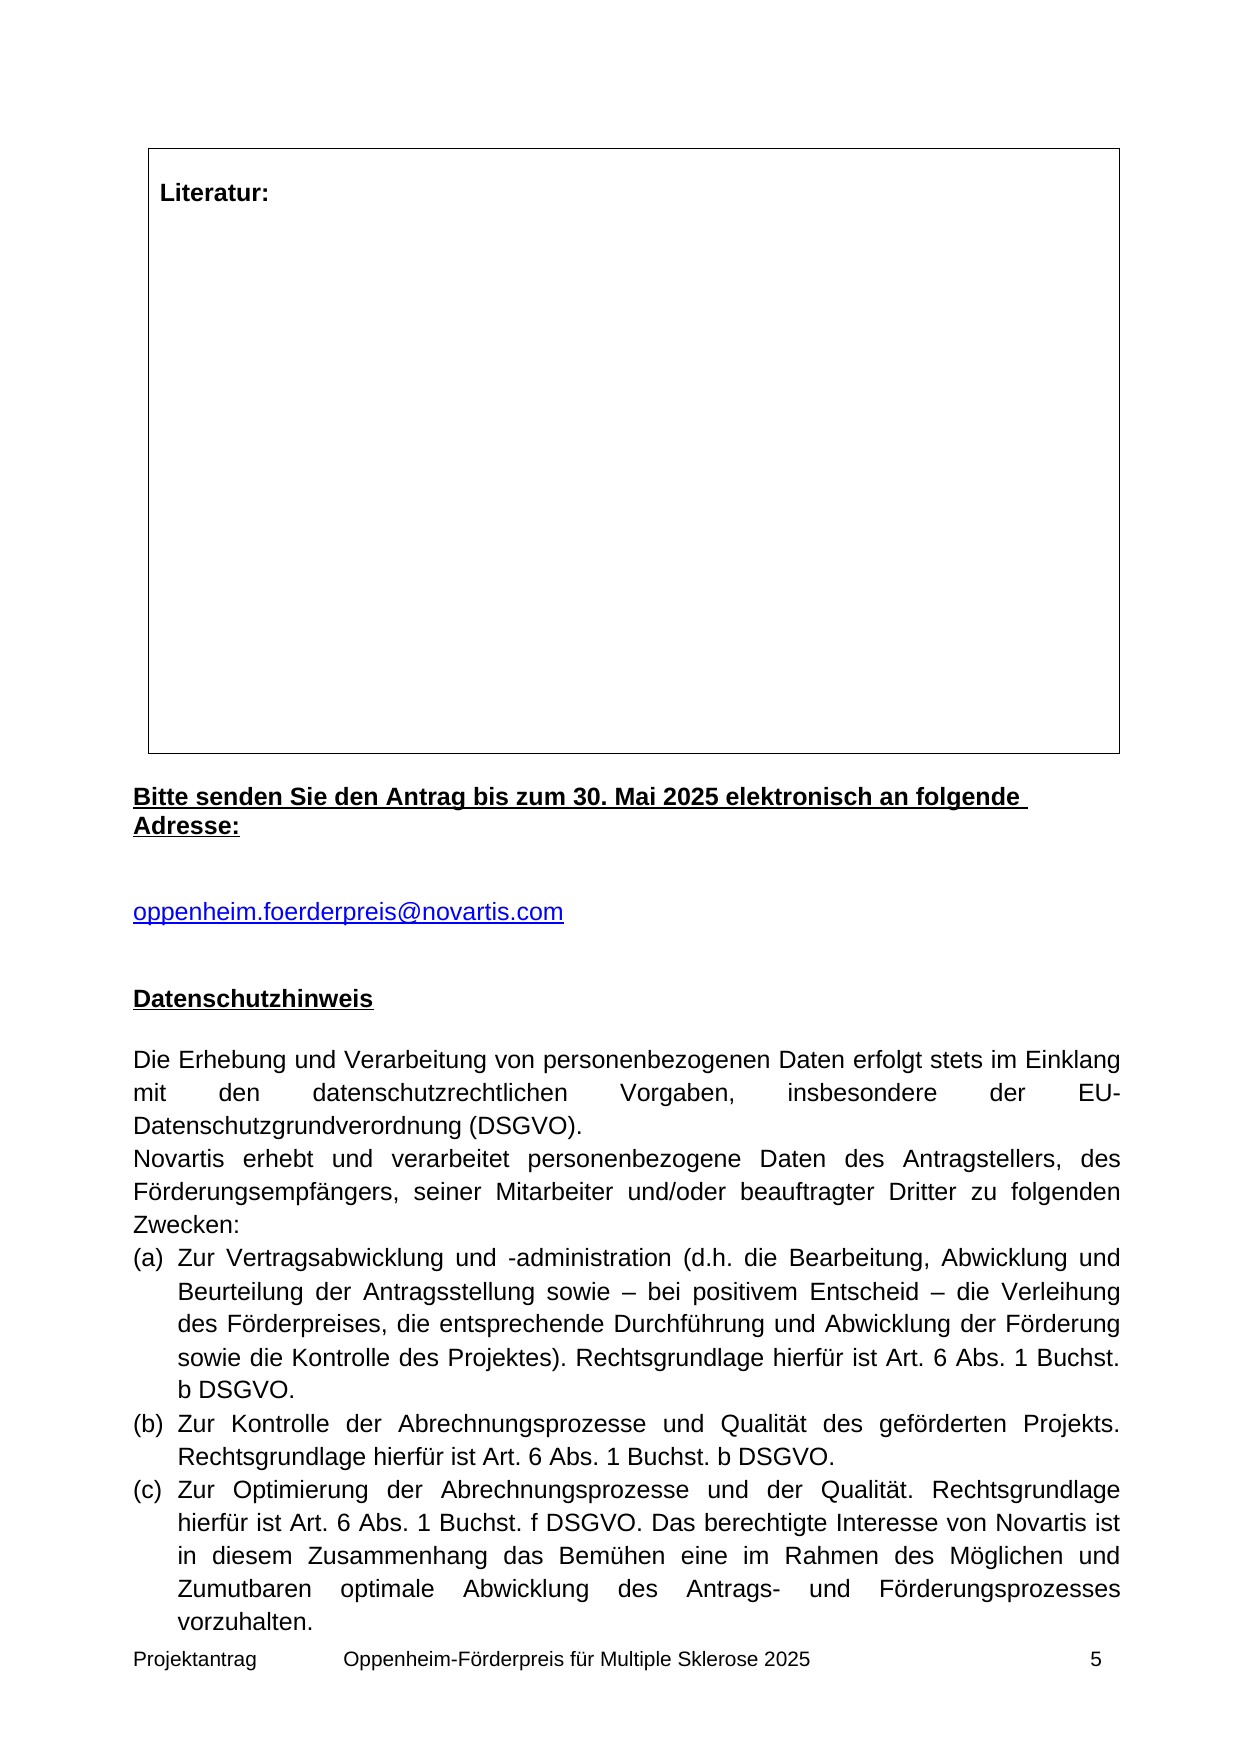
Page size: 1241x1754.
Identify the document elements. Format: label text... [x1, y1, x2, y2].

text Datenschutzhinweis [133, 983, 1122, 1012]
text Bitte senden Sie den Antrag bis zum 30. Mai 2025 elektronisch an folgende Adresse: [133, 782, 1122, 840]
text (a) Zur Vertragsabwicklung und -administration (d.h. die Bearbeitung, Abwicklung und Beurteilung der Antragsstellung sowie – bei positivem Entscheid – die Verleihung des Förderpreises, die entsprechende Durchführung und Abwicklung der Förderung sowie die Kontrolle des Projektes). Rechtsgrundlage hierfür ist Art. 6 Abs. 1 Buchst. b DSGVO. [133, 1243, 1122, 1404]
table_cell Literatur: [149, 149, 1119, 752]
text Novartis erhebt und verarbeitet personenbezogene Daten des Antragstellers, des Förderungsempfängers, seiner Mitarbeiter und/oder beauftragter Dritter zu folgenden Zwecken: [133, 1144, 1122, 1239]
text (c) Zur Optimierung der Abrechnungsprozesse und der Qualität. Rechtsgrundlage hierfür ist Art. 6 Abs. 1 Buchst. f DSGVO. Das berechtigte Interesse von Novartis ist in diesem Zusammenhang das Bemühen eine im Rahmen des Möglichen und Zumutbaren optimale Abwicklung des Antrags- und Förderungsprozesses vorzuhalten. [133, 1474, 1122, 1635]
text oppenheim.foerderpreis@novartis.com [133, 897, 1122, 926]
text Die Erhebung und Verarbeitung von personenbezogenen Daten erfolgt stets im Einklang mit den datenschutzrechtlichen Vorgaben, insbesondere der EU-Datenschutzgrundverordnung (DSGVO). [133, 1045, 1122, 1140]
text (b) Zur Kontrolle der Abrechnungsprozesse und Qualität des geförderten Projekts. Rechtsgrundlage hierfür ist Art. 6 Abs. 1 Buchst. b DSGVO. [133, 1408, 1122, 1470]
